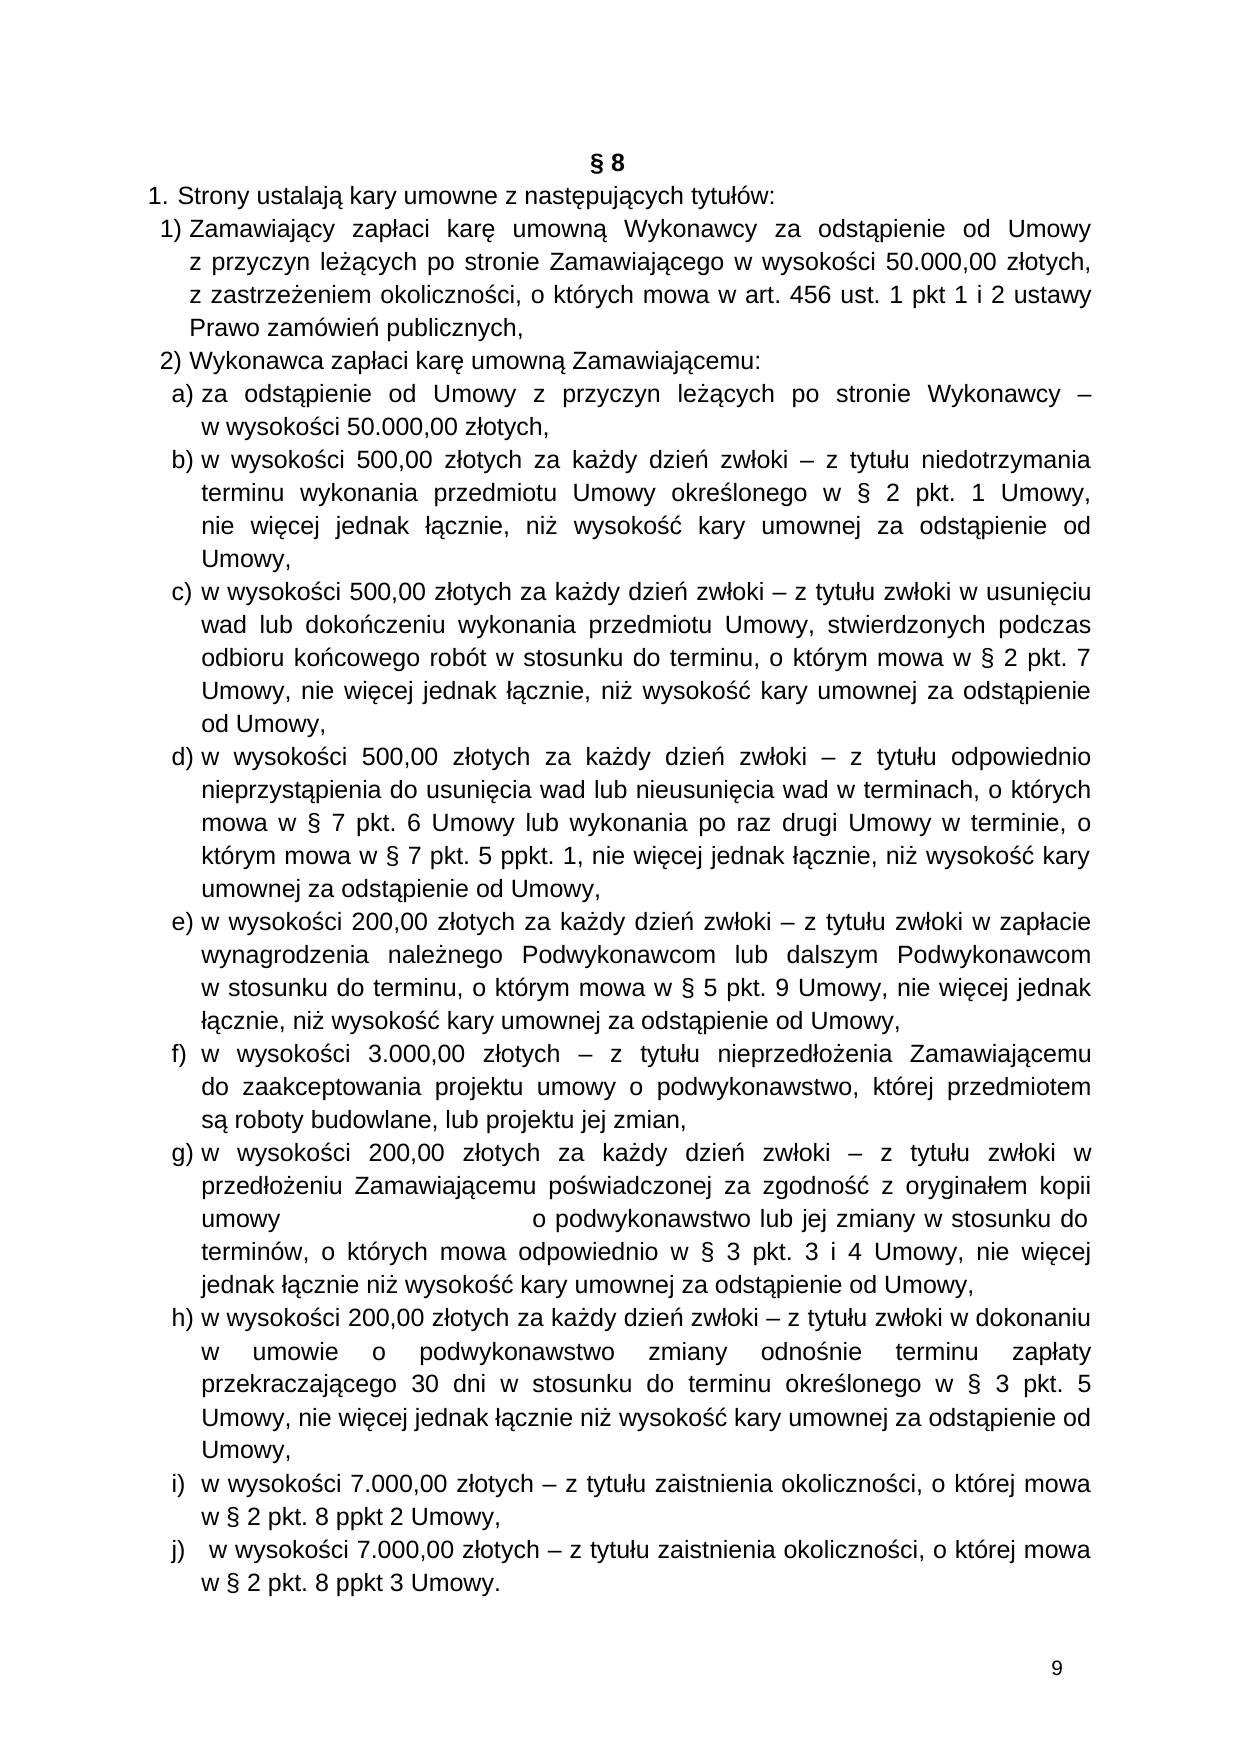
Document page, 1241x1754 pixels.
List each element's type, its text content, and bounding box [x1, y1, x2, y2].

list w wysokości 3.000,00 złotych – z tytułu nieprzedłożenia Zamawiającemu do zaakceptowania projektu umowy o podwykonawstwo, której przedmiotem są roboty budowlane, lub projektu jej zmian, [171, 1039, 1092, 1134]
list w wysokości 7.000,00 złotych – z tytułu zaistnienia okoliczności, o której mowa w § 2 pkt. 8 ppkt 3 Umowy. [171, 1534, 1092, 1596]
text § 8 [122, 148, 1092, 176]
list w wysokości 200,00 złotych za każdy dzień zwłoki – z tytułu zwłoki w zapłacie wynagrodzenia należnego Podwykonawcom lub dalszym Podwykonawcom w stosunku do terminu, o którym mowa w § 5 pkt. 9 Umowy, nie więcej jednak łącznie, niż wysokość kary umownej za odstąpienie od Umowy, [171, 907, 1092, 1035]
list Zamawiający zapłaci karę umowną Wykonawcy za odstąpienie od Umowy z przyczyn leżących po stronie Zamawiającego w wysokości 50.000,00 złotych, z zastrzeżeniem okoliczności, o których mowa w art. 456 ust. 1 pkt 1 i 2 ustawy Prawo zamówień publicznych, [159, 214, 1092, 342]
list w wysokości 500,00 złotych za każdy dzień zwłoki – z tytułu odpowiednio nieprzystąpienia do usunięcia wad lub nieusunięcia wad w terminach, o których mowa w § 7 pkt. 6 Umowy lub wykonania po raz drugi Umowy w terminie, o którym mowa w § 7 pkt. 5 ppkt. 1, nie więcej jednak łącznie, niż wysokość kary umownej za odstąpienie od Umowy, [171, 742, 1092, 903]
list Wykonawca zapłaci karę umowną Zamawiającemu: [159, 346, 1092, 374]
list za odstąpienie od Umowy z przyczyn leżących po stronie Wykonawcy – w wysokości 50.000,00 złotych, [171, 379, 1092, 441]
list w wysokości 500,00 złotych za każdy dzień zwłoki – z tytułu niedotrzymania terminu wykonania przedmiotu Umowy określonego w § 2 pkt. 1 Umowy, nie więcej jednak łącznie, niż wysokość kary umownej za odstąpienie od Umowy, [171, 445, 1092, 573]
list w wysokości 200,00 złotych za każdy dzień zwłoki – z tytułu zwłoki w dokonaniu w umowie o podwykonawstwo zmiany odnośnie terminu zapłaty przekraczającego 30 dni w stosunku do terminu określonego w § 3 pkt. 5 Umowy, nie więcej jednak łącznie niż wysokość kary umownej za odstąpienie od Umowy, [171, 1303, 1092, 1464]
list w wysokości 500,00 złotych za każdy dzień zwłoki – z tytułu zwłoki w usunięciu wad lub dokończeniu wykonania przedmiotu Umowy, stwierdzonych podczas odbioru końcowego robót w stosunku do terminu, o którym mowa w § 2 pkt. 7 Umowy, nie więcej jednak łącznie, niż wysokość kary umownej za odstąpienie od Umowy, [171, 577, 1092, 738]
list w wysokości 200,00 złotych za każdy dzień zwłoki – z tytułu zwłoki w przedłożeniu Zamawiającemu poświadczonej za zgodność z oryginałem kopii umowy o podwykonawstwo lub jej zmiany w stosunku do terminów, o których mowa odpowiednio w § 3 pkt. 3 i 4 Umowy, nie więcej jednak łącznie niż wysokość kary umownej za odstąpienie od Umowy, [171, 1138, 1092, 1299]
list w wysokości 7.000,00 złotych – z tytułu zaistnienia okoliczności, o której mowa w § 2 pkt. 8 ppkt 2 Umowy, [171, 1468, 1092, 1530]
list Strony ustalają kary umowne z następujących tytułów: [148, 181, 1092, 209]
